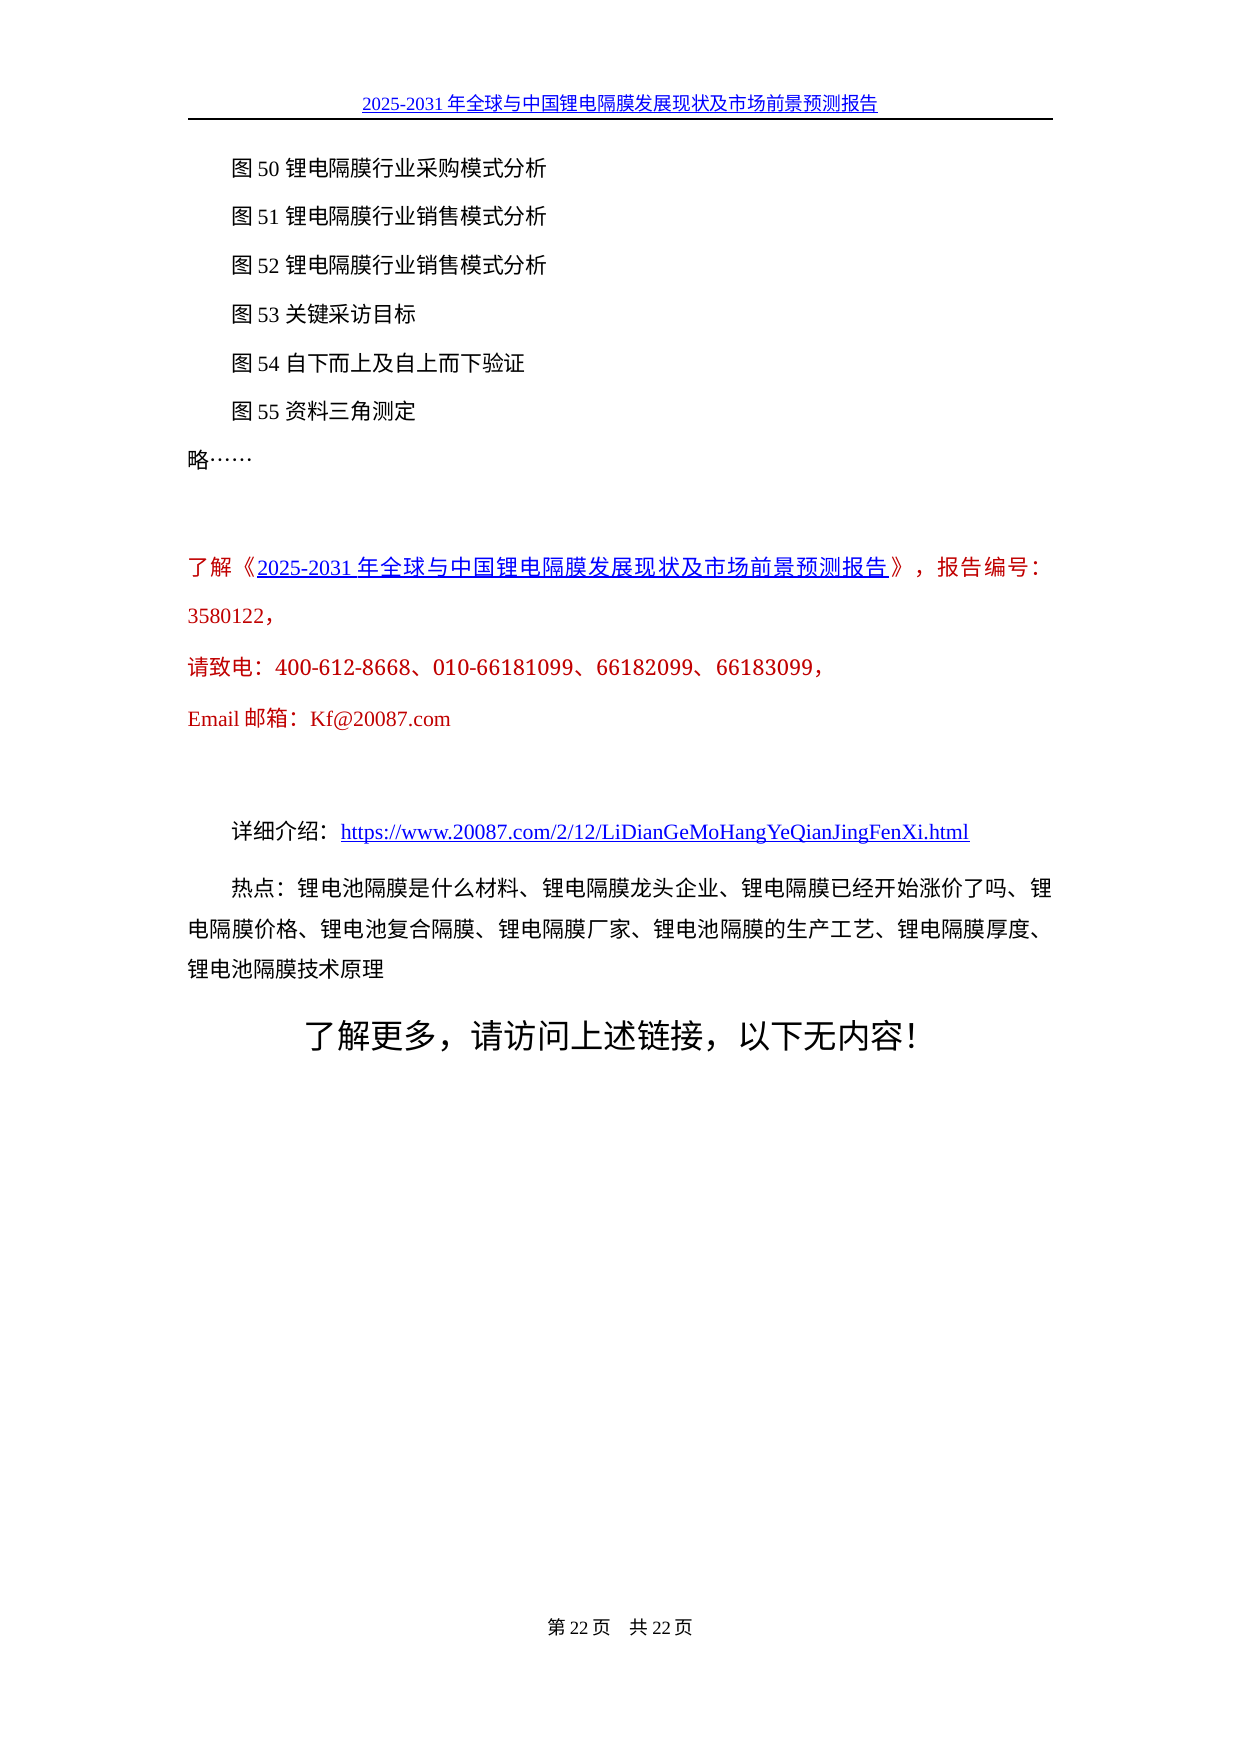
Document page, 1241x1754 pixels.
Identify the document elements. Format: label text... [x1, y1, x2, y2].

text 热点：锂电池隔膜是什么材料、锂电隔膜龙头企业、锂电隔膜已经开始涨价了吗、锂电隔膜价格、锂电池复合隔膜、锂电隔膜厂家、锂电池隔膜的生产工艺、锂电隔膜厚度、锂电池隔膜技术原理 [187, 871, 1053, 984]
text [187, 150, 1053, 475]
text 请致电：400-612-8668、010-66181099、66182099、66183099， [187, 649, 1053, 682]
title 了解更多，请访问上述链接，以下无内容！ [187, 1002, 1053, 1067]
text 详细介绍：https://www.20087.com/2/12/LiDianGeMoHangYeQianJingFenXi.html [187, 814, 1053, 846]
text Email邮箱：Kf@20087.com [187, 701, 1053, 733]
text 了解《2025-2031年全球与中国锂电隔膜发展现状及市场前景预测报告》，报告编号：3580122， [187, 549, 1053, 630]
